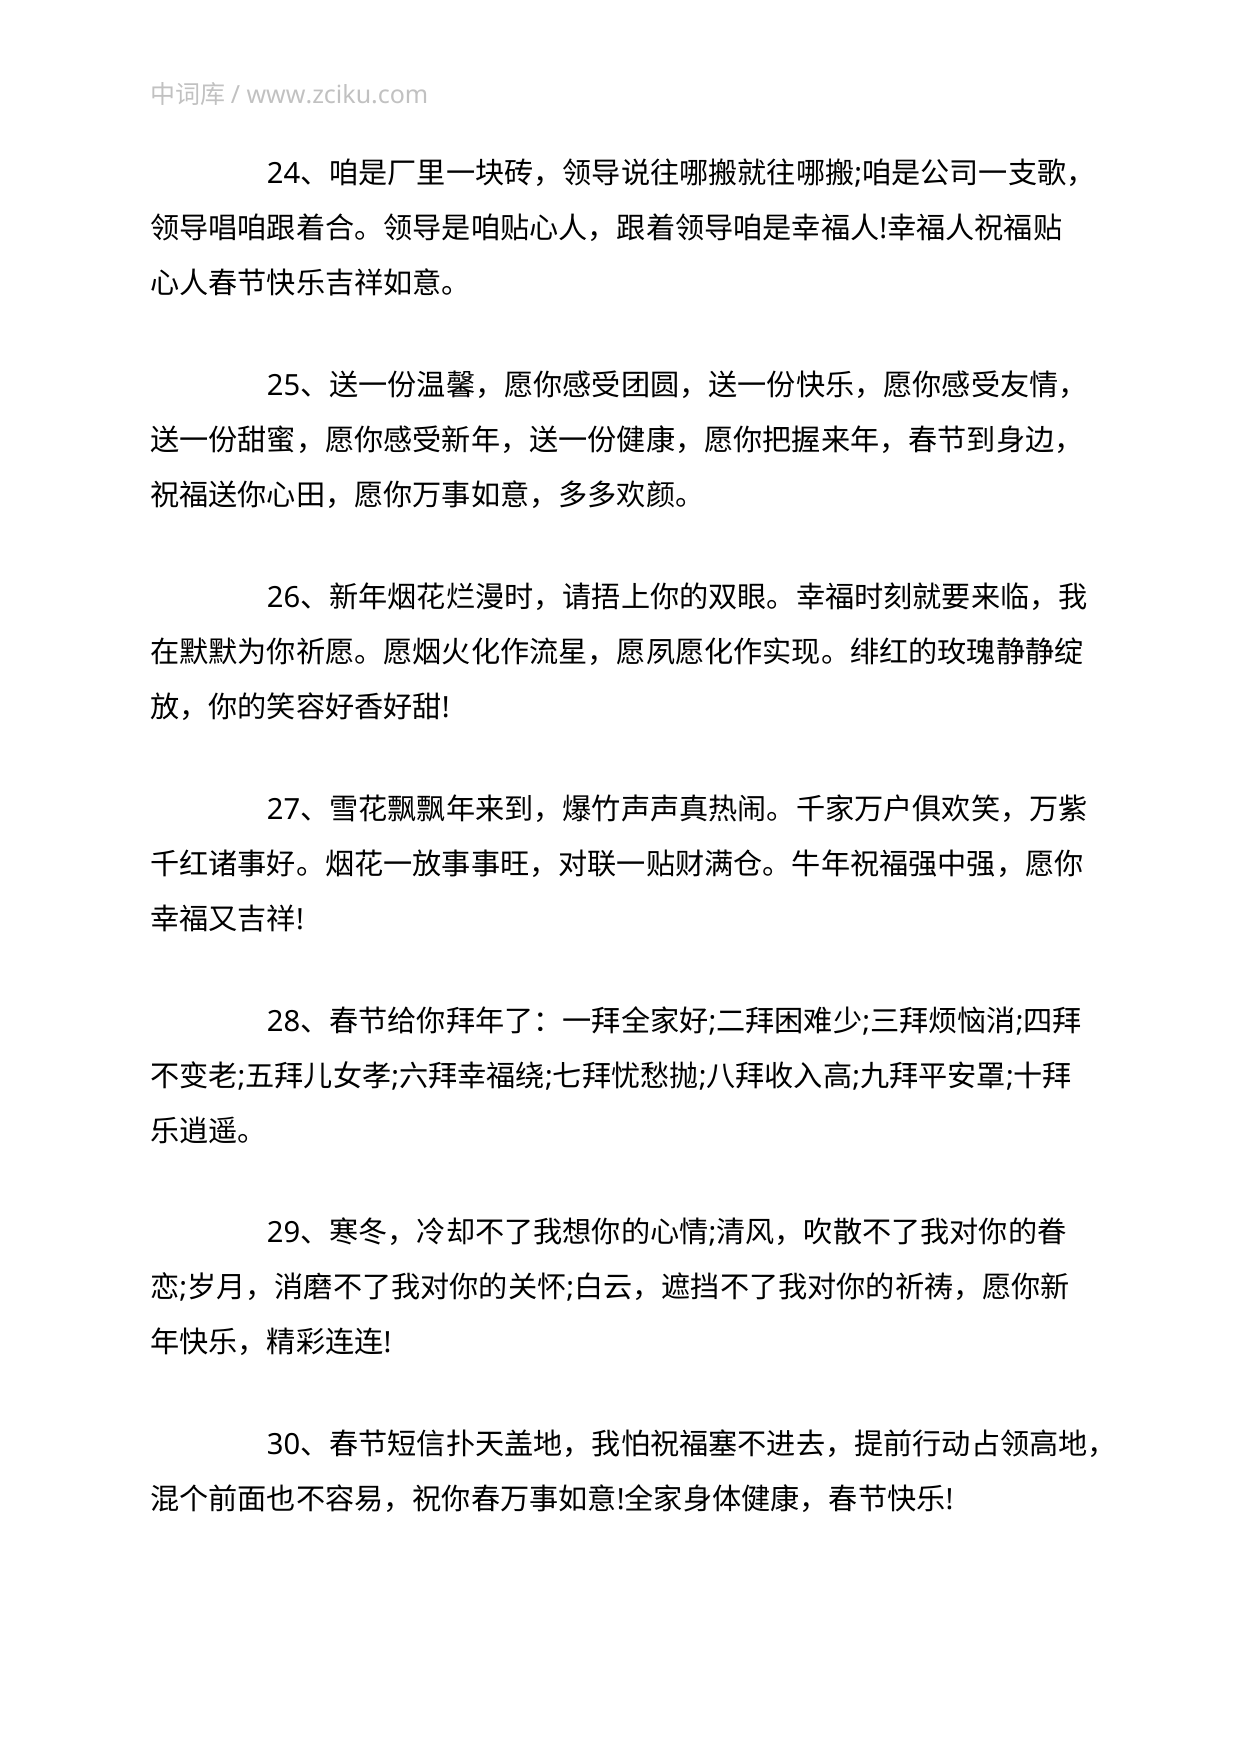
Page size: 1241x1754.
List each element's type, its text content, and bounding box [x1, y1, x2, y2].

text 25、送一份温馨，愿你感受团圆，送一份快乐，愿你感受友情，送一份甜蜜，愿你感受新年，送一份健康，愿你把握来年，春节到身边，祝福送你心田，愿你万事如意，多多欢颜。 [150, 362, 1090, 514]
text 28、春节给你拜年了：一拜全家好;二拜困难少;三拜烦恼消;四拜不变老;五拜儿女孝;六拜幸福绕;七拜忧愁抛;八拜收入高;九拜平安罩;十拜乐逍遥。 [150, 997, 1090, 1149]
text 27、雪花飘飘年来到，爆竹声声真热闹。千家万户俱欢笑，万紫千红诸事好。烟花一放事事旺，对联一贴财满仓。牛年祝福强中强，愿你幸福又吉祥! [150, 785, 1090, 938]
text 30、春节短信扑天盖地，我怕祝福塞不进去，提前行动占领高地，混个前面也不容易，祝你春万事如意!全家身体健康，春节快乐! [150, 1421, 1090, 1518]
text 29、寒冬，冷却不了我想你的心情;清风，吹散不了我对你的眷恋;岁月，消磨不了我对你的关怀;白云，遮挡不了我对你的祈祷，愿你新年快乐，精彩连连! [150, 1209, 1090, 1361]
text 24、咱是厂里一块砖，领导说往哪搬就往哪搬;咱是公司一支歌，领导唱咱跟着合。领导是咱贴心人，跟着领导咱是幸福人!幸福人祝福贴心人春节快乐吉祥如意。 [150, 150, 1090, 302]
text 26、新年烟花烂漫时，请捂上你的双眼。幸福时刻就要来临，我在默默为你祈愿。愿烟火化作流星，愿夙愿化作实现。绯红的玫瑰静静绽放，你的笑容好香好甜! [150, 573, 1090, 726]
